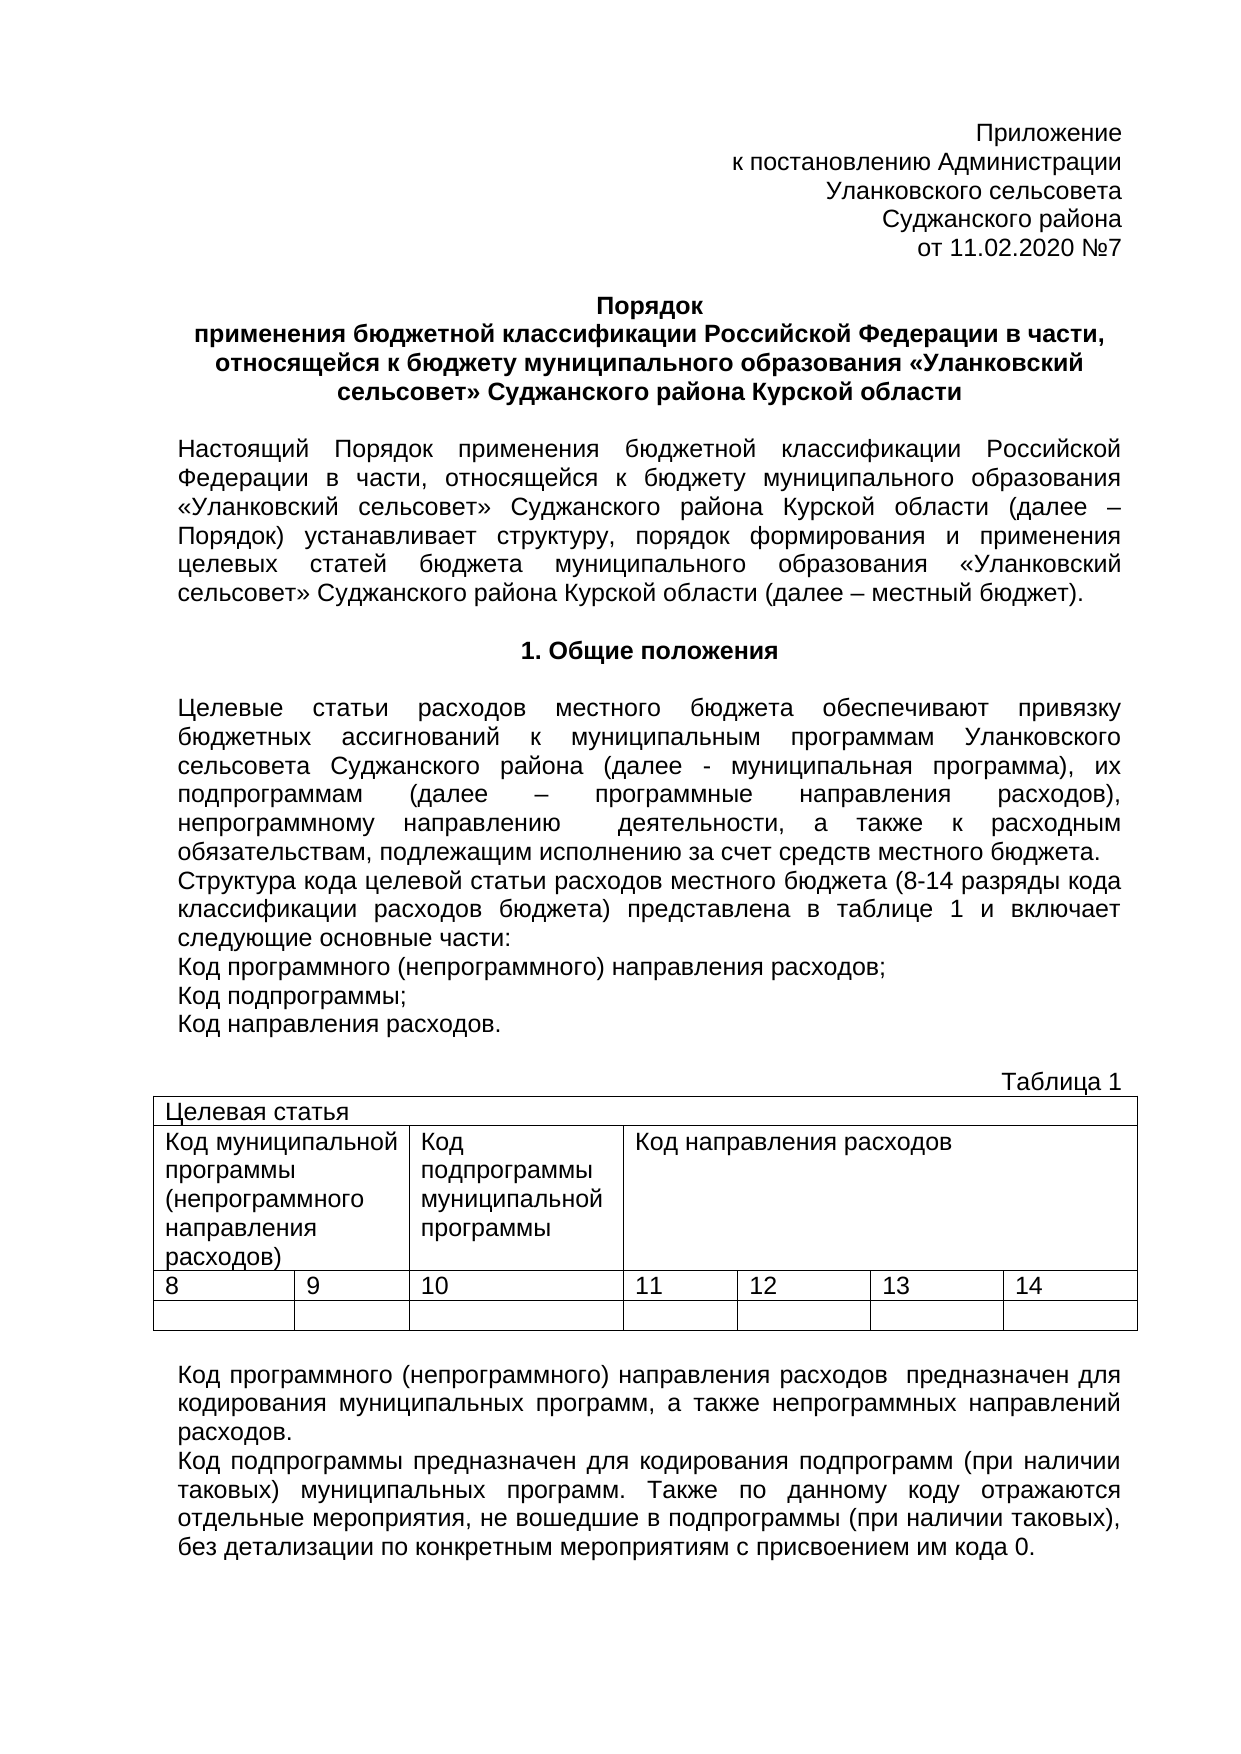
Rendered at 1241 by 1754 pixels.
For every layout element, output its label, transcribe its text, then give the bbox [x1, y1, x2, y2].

text Целевые статьи расходов местного бюджета обеспечивают привязку бюджетных ассигнований к муниципальным программам Уланковского сельсовета Суджанского района (далее - муниципальная программа), их подпрограммам (далее – программные направления расходов), непрограммному направлению деятельности, а также к расходным обязательствам, подлежащим исполнению за счет средств местного бюджета. [177, 693, 1122, 866]
table_cell Код муниципальной программы (непрограммного направления расходов) [154, 1126, 409, 1270]
table_cell [295, 1301, 409, 1330]
table_cell 8 [154, 1271, 294, 1300]
table_cell Код направления расходов [624, 1126, 1137, 1270]
table_cell 9 [295, 1271, 409, 1300]
table_cell [1004, 1301, 1137, 1330]
table_cell 11 [624, 1271, 737, 1300]
text Настоящий Порядок применения бюджетной классификации Российской Федерации в части, относящейся к бюджету муниципального образования «Уланковский сельсовет» Суджанского района Курской области (далее – Порядок) устанавливает структуру, порядок формирования и применения целевых статей бюджета муниципального образования «Уланковский сельсовет» Суджанского района Курской области (далее – местный бюджет). [177, 434, 1122, 607]
table_cell 13 [871, 1271, 1003, 1300]
text Код подпрограммы предназначен для кодирования подпрограмм (при наличии таковых) муниципальных программ. Также по данному коду отражаются отдельные мероприятия, не вошедшие в подпрограммы (при наличии таковых), без детализации по конкретным мероприятиям с присвоением им кода 0. [177, 1446, 1122, 1561]
text Таблица 1 [177, 1067, 1122, 1096]
table_cell [871, 1301, 1003, 1330]
text Приложение [177, 118, 1122, 147]
text Код направления расходов. [177, 1009, 1122, 1038]
text применения бюджетной классификации Российской Федерации в части, относящейся к бюджету муниципального образования «Уланковский сельсовет» Суджанского района Курской области [177, 319, 1122, 406]
text Суджанского района [177, 204, 1122, 233]
text от 11.02.2020 №7 [177, 233, 1122, 262]
table_cell 10 [410, 1271, 623, 1300]
text Код программного (непрограммного) направления расходов предназначен для кодирования муниципальных программ, а также непрограммных направлений расходов. [177, 1359, 1122, 1446]
table_cell [410, 1301, 623, 1330]
table_cell [738, 1301, 870, 1330]
text 1. Общие положения [177, 636, 1122, 664]
text Код подпрограммы; [177, 981, 1122, 1009]
text Структура кода целевой статьи расходов местного бюджета (8-14 разряды кода классификации расходов бюджета) представлена в таблице 1 и включает следующие основные части: [177, 866, 1122, 952]
text к постановлению Администрации [177, 147, 1122, 176]
table_cell 12 [738, 1271, 870, 1300]
table_cell 14 [1004, 1271, 1137, 1300]
text Порядок [177, 291, 1122, 319]
table_cell Код подпрограммы муниципальной программы [410, 1126, 623, 1270]
table_cell [624, 1301, 737, 1330]
text Уланковского сельсовета [177, 176, 1122, 204]
text Код программного (непрограммного) направления расходов; [177, 952, 1122, 981]
table_header Целевая статья [154, 1097, 1137, 1125]
table_cell [154, 1301, 294, 1330]
